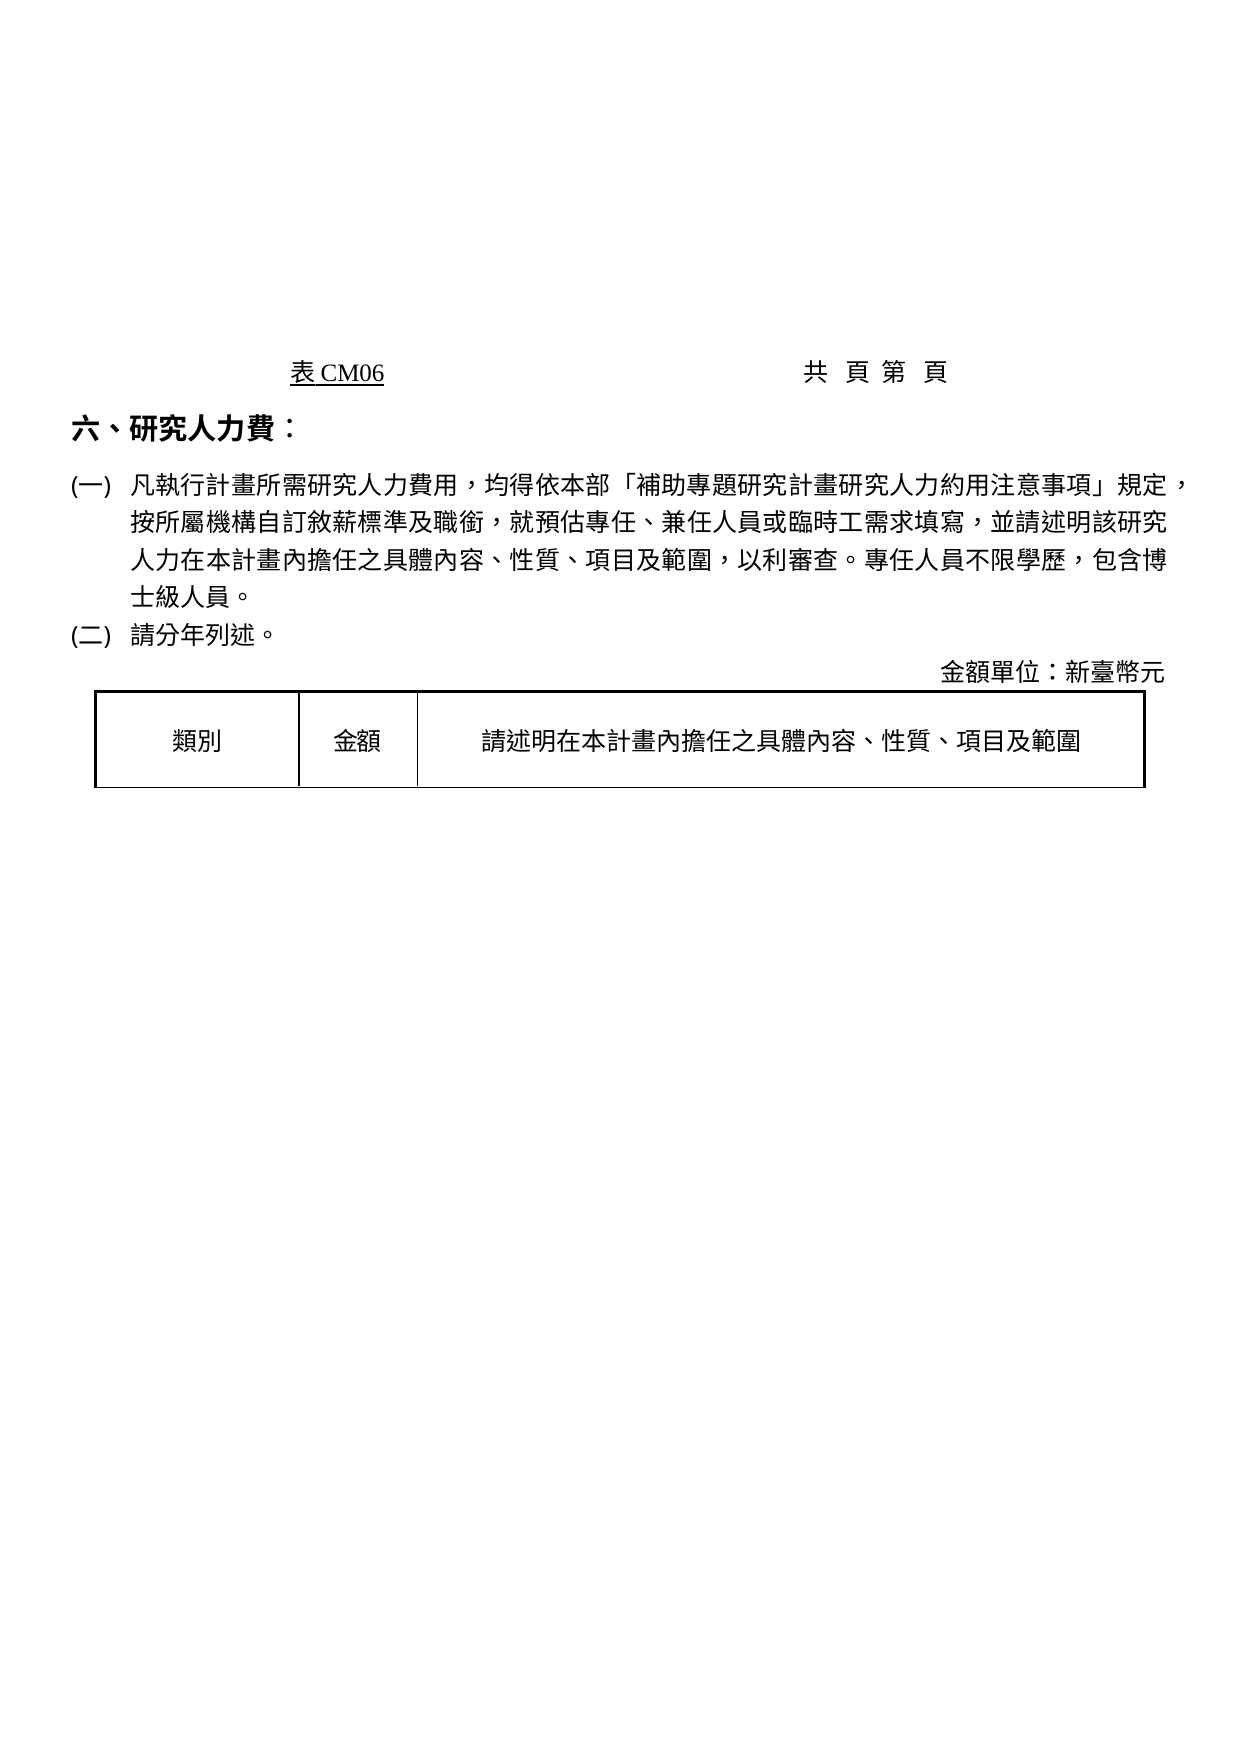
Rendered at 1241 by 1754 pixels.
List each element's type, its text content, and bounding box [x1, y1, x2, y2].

text 金額單位：新臺幣元 [83, 652, 1165, 689]
table_header 類別 [97, 693, 298, 786]
table_header 金額 [300, 693, 417, 786]
table_header 請述明在本計畫內擔任之具體內容、性質、項目及範圍 [418, 693, 1143, 786]
text 六、研究人力費： [71, 389, 1169, 464]
text 表CM06 共 頁 第 頁 [52, 352, 1186, 389]
list 凡執行計畫所需研究人力費用，均得依本部「補助專題研究計畫研究人力約用注意事項」規定，按所屬機構自訂敘薪標準及職銜，就預估專任、兼任人員或臨時工需求填寫，並請述明該研究人力在本計畫內擔任之具體內容、性質、項目及範圍，以利審查。專任人員不限學歷，包含博士級人員。 [71, 464, 1169, 614]
list 請分年列述。 [71, 614, 1169, 652]
